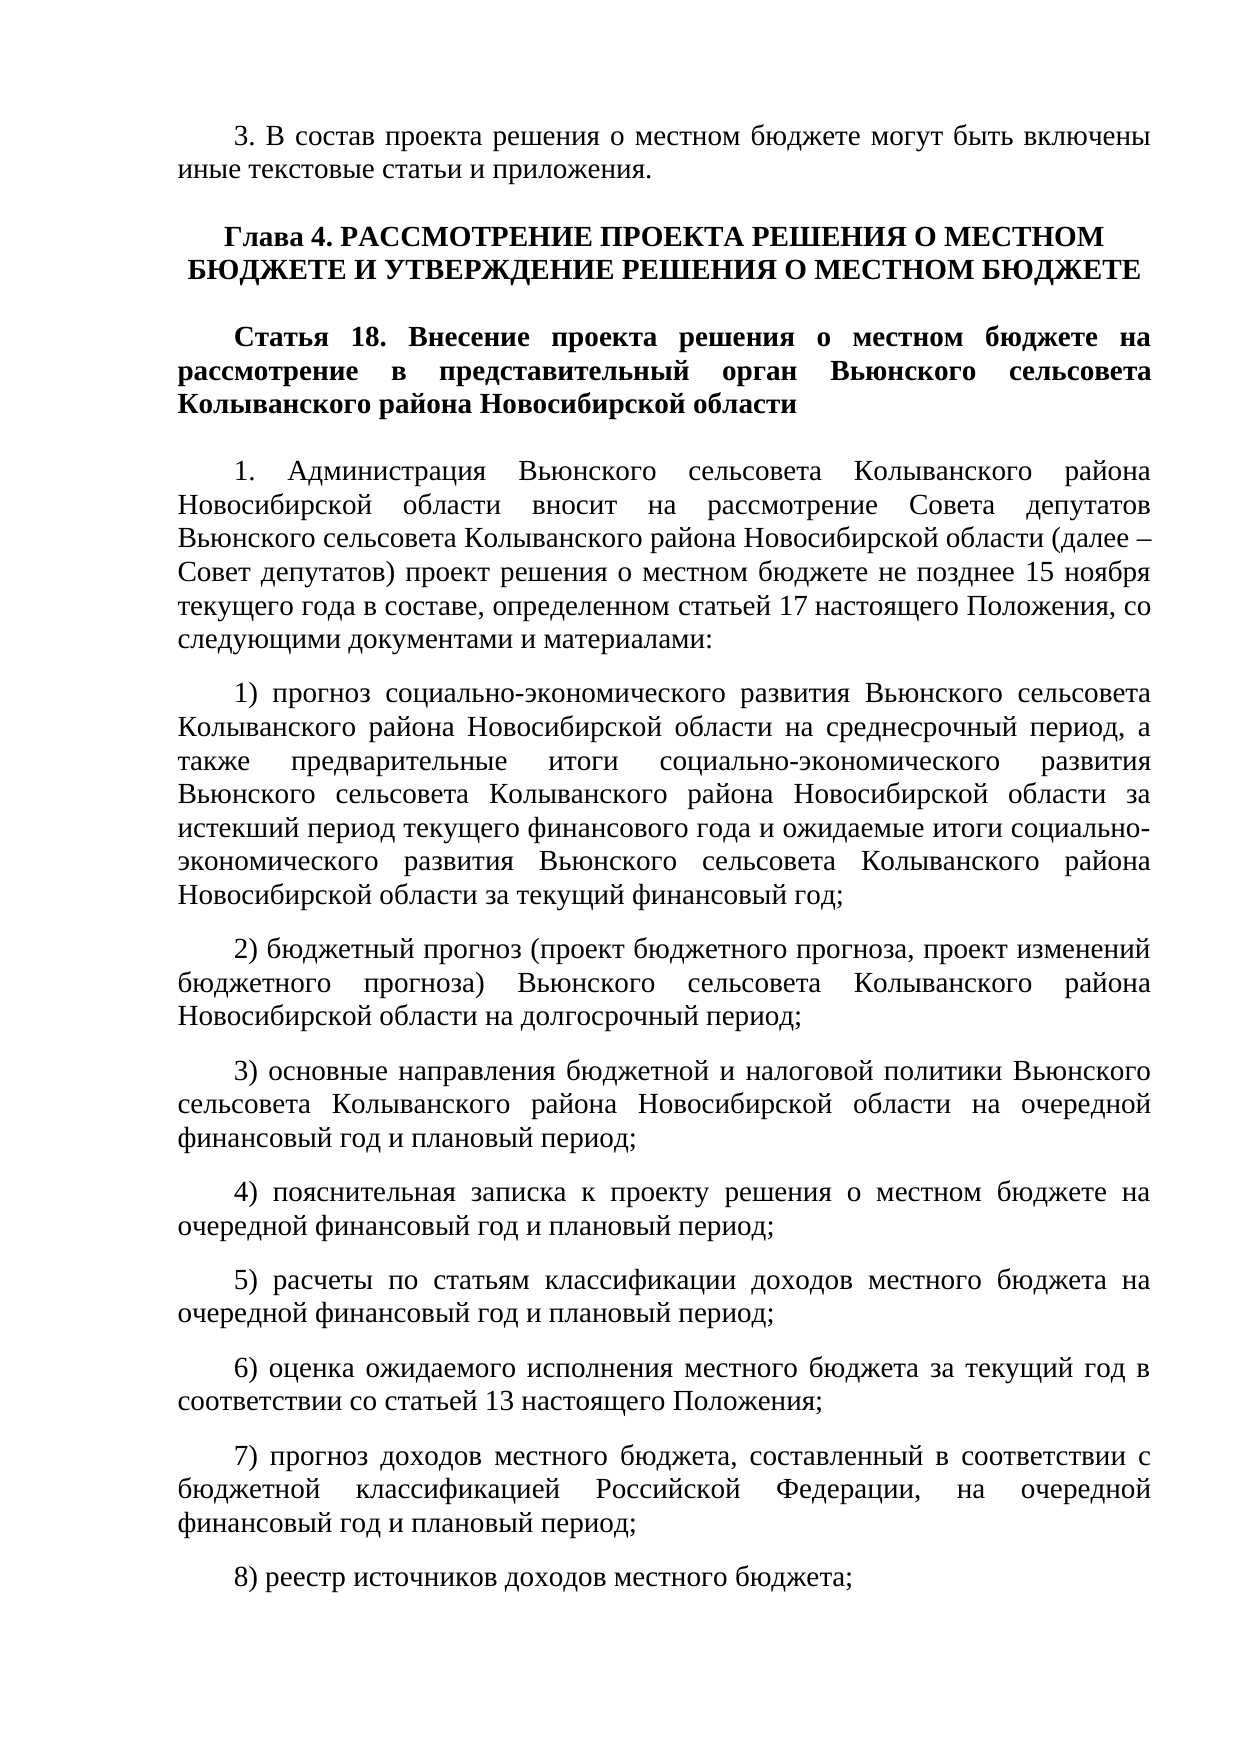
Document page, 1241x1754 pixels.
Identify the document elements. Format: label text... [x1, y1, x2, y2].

text Статья 18. Внесение проекта решения о местном бюджете на рассмотрение в представительный орган Вьюнского сельсовета Колыванского района Новосибирской области [177, 319, 1152, 420]
text 3) основные направления бюджетной и налоговой политики Вьюнского сельсовета Колыванского района Новосибирской области на очередной финансовый год и плановый период; [177, 1053, 1152, 1153]
text 3. В состав проекта решения о местном бюджете могут быть включены иные текстовые статьи и приложения. [177, 118, 1152, 185]
text 4) пояснительная записка к проекту решения о местном бюджете на очередной финансовый год и плановый период; [177, 1174, 1152, 1241]
text БЮДЖЕТЕ И УТВЕРЖДЕНИЕ РЕШЕНИЯ О МЕСТНОМ БЮДЖЕТЕ [177, 252, 1152, 286]
text 2) бюджетный прогноз (проект бюджетного прогноза, проект изменений бюджетного прогноза) Вьюнского сельсовета Колыванского района Новосибирской области на долгосрочный период; [177, 931, 1152, 1032]
text 1) прогноз социально-экономического развития Вьюнского сельсовета Колыванского района Новосибирской области на среднесрочный период, а также предварительные итоги социально-экономического развития Вьюнского сельсовета Колыванского района Новосибирской области за истекший период текущего финансового года и ожидаемые итоги социально-экономического развития Вьюнского сельсовета Колыванского района Новосибирской области за текущий финансовый год; [177, 676, 1152, 910]
text 7) прогноз доходов местного бюджета, составленный в соответствии с бюджетной классификацией Российской Федерации, на очередной финансовый год и плановый период; [177, 1438, 1152, 1538]
text 6) оценка ожидаемого исполнения местного бюджета за текущий год в соответствии со статьей 13 настоящего Положения; [177, 1350, 1152, 1417]
text 5) расчеты по статьям классификации доходов местного бюджета на очередной финансовый год и плановый период; [177, 1262, 1152, 1329]
text 8) реестр источников доходов местного бюджета; [177, 1559, 1152, 1593]
text 1. Администрация Вьюнского сельсовета Колыванского района Новосибирской области вносит на рассмотрение Совета депутатов Вьюнского сельсовета Колыванского района Новосибирской области (далее – Совет депутатов) проект решения о местном бюджете не позднее 15 ноября текущего года в составе, определенном статьей 17 настоящего Положения, со следующими документами и материалами: [177, 453, 1152, 655]
text Глава 4. РАССМОТРЕНИЕ ПРОЕКТА РЕШЕНИЯ О МЕСТНОМ [177, 219, 1152, 252]
